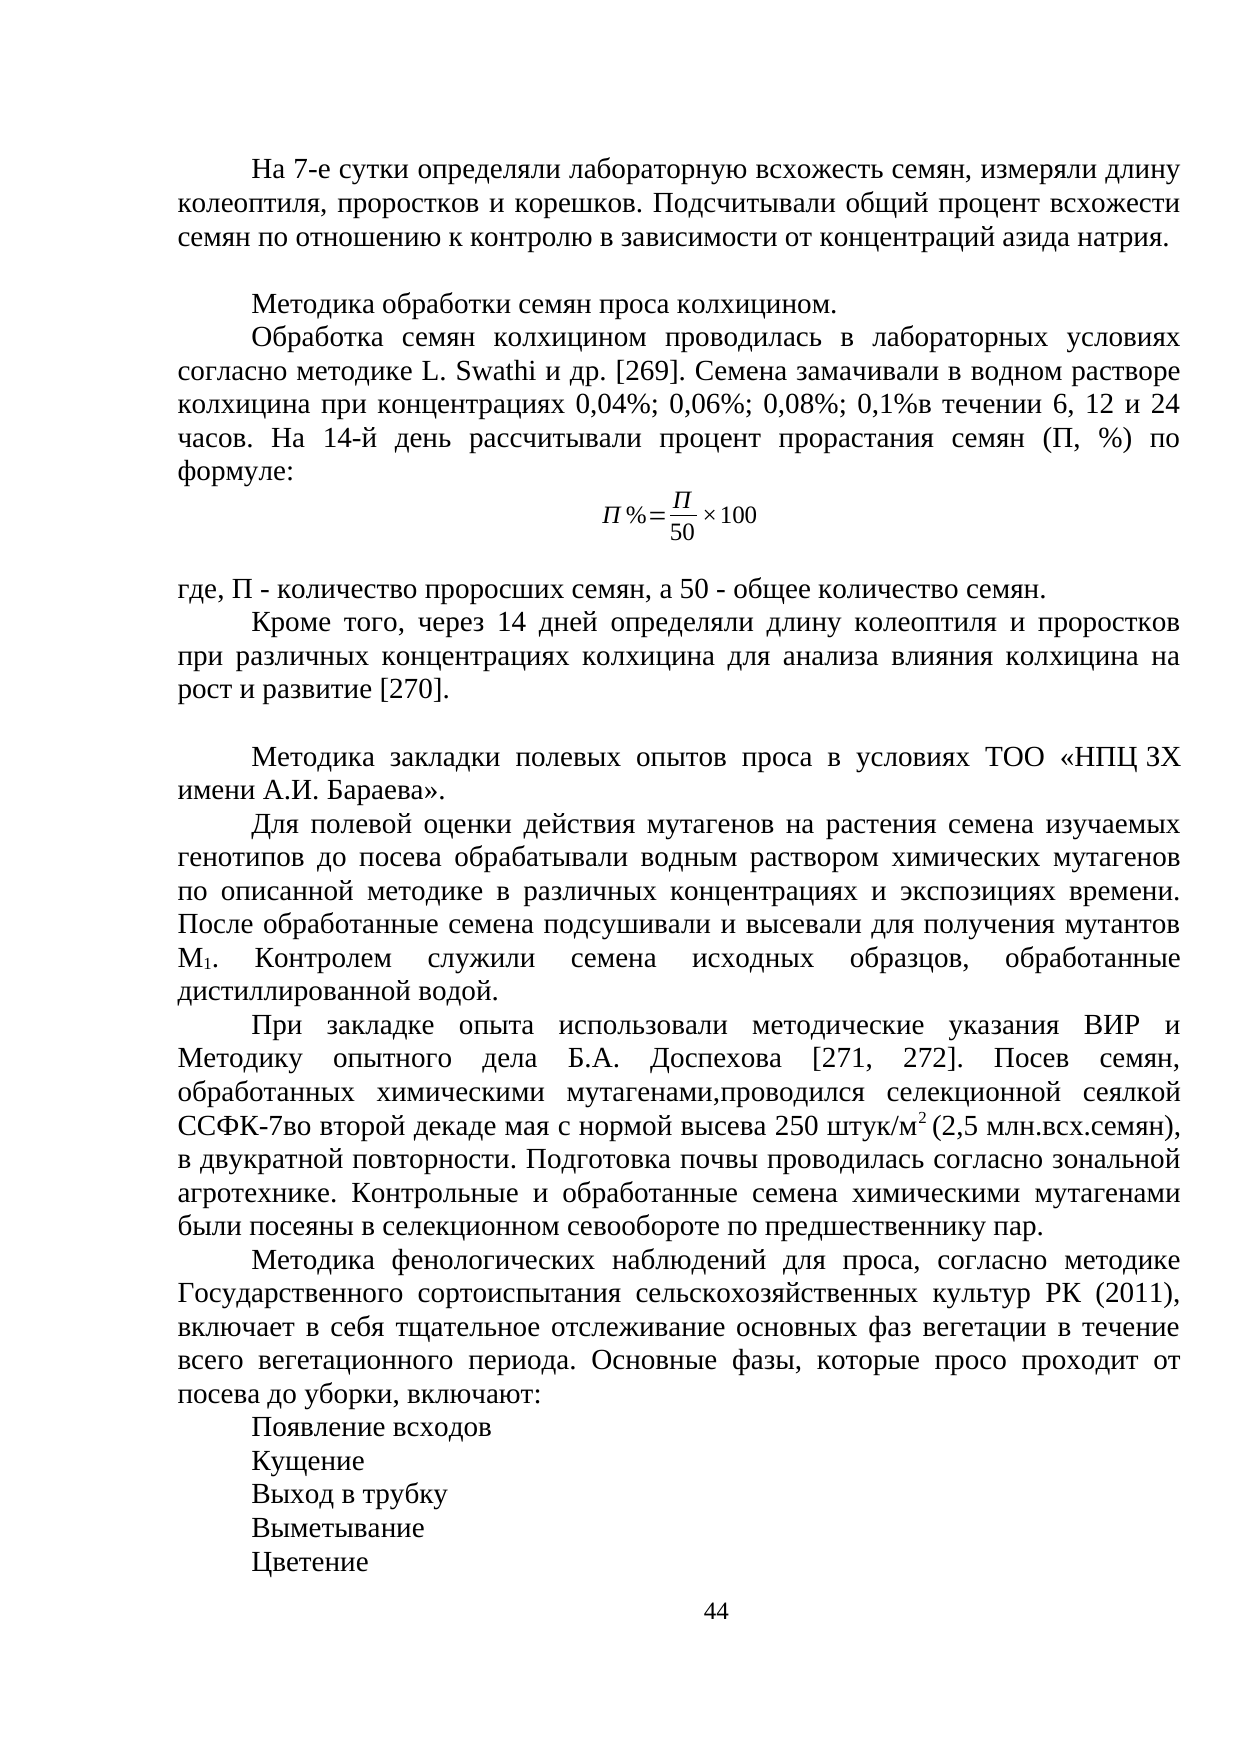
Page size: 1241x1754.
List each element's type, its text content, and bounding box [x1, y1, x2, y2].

text Методика обработки семян проса колхицином. [177, 286, 1181, 319]
text На 7-е сутки определяли лабораторную всхожесть семян, измеряли длину колеоптиля, проростков и корешков. Подсчитывали общий процент всхожести семян по отношению к контролю в зависимости от концентраций азида натрия. [177, 152, 1181, 252]
text Выметывание [177, 1510, 1181, 1544]
text Цветение [177, 1544, 1181, 1577]
text где, П - количество проросших семян, а 50 - общее количество семян. [177, 571, 1181, 604]
text Обработка семян колхицином проводилась в лабораторных условиях согласно методике L. Swathi и др. [269]. Семена замачивали в водном растворе колхицина при концентрациях 0,04%; 0,06%; 0,08%; 0,1%в течении 6, 12 и 24 часов. На 14-й день рассчитывали процент прорастания семян (П, %) по формуле: [177, 319, 1181, 487]
text Методика фенологических наблюдений для проса, согласно методике Государственного сортоиспытания сельскохозяйственных культур РК (2011), включает в себя тщательное отслеживание основных фаз вегетации в течение всего вегетационного периода. Основные фазы, которые просо проходит от посева до уборки, включают: [177, 1242, 1181, 1409]
text Кущение [177, 1443, 1181, 1477]
text Появление всходов [177, 1409, 1181, 1443]
text Выход в трубку [177, 1477, 1181, 1510]
text Кроме того, через 14 дней определяли длину колеоптиля и проростков при различных концентрациях колхицина для анализа влияния колхицина на рост и развитие [270]. [177, 604, 1181, 705]
text Методика закладки полевых опытов проса в условиях ТОО «НПЦ ЗХ имени А.И. Бараева». [177, 739, 1181, 806]
text При закладке опыта использовали методические указания ВИР и Методику опытного дела Б.А. Доспехова [271, 272]. Посев семян, обработанных химическими мутагенами,проводился селекционной сеялкой ССФК-7во второй декаде мая с нормой высева 250 штук/м2 (2,5 млн.всх.семян), в двукратной повторности. Подготовка почвы проводилась согласно зональной агротехнике. Контрольные и обработанные семена химическими мутагенами были посеяны в селекционном севообороте по предшественнику пар. [177, 1007, 1181, 1242]
text Для полевой оценки действия мутагенов на растения семена изучаемых генотипов до посева обрабатывали водным раствором химических мутагенов по описанной методике в различных концентрациях и экспозициях времени. После обработанные семена подсушивали и высевали для получения мутантов М1. Контролем служили семена исходных образцов, обработанные дистиллированной водой. [177, 806, 1181, 1007]
